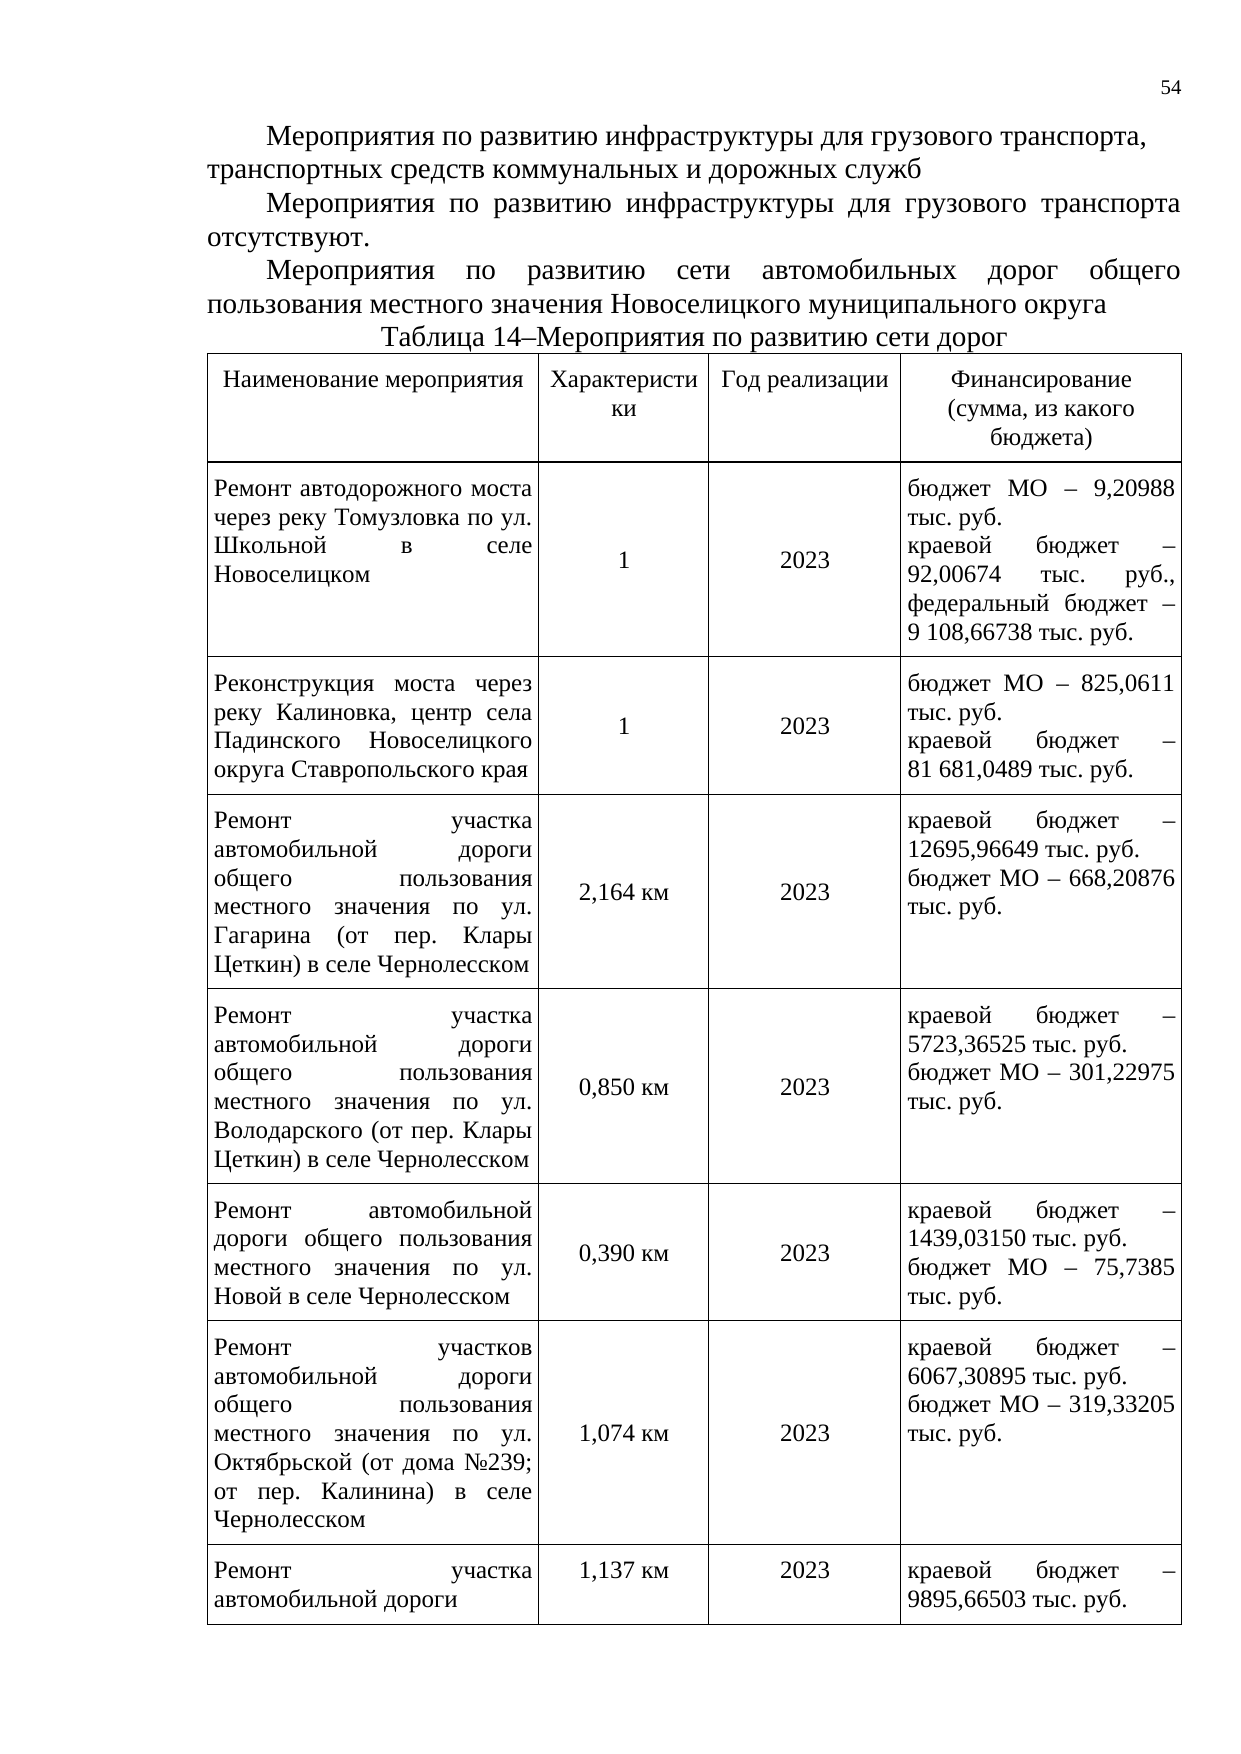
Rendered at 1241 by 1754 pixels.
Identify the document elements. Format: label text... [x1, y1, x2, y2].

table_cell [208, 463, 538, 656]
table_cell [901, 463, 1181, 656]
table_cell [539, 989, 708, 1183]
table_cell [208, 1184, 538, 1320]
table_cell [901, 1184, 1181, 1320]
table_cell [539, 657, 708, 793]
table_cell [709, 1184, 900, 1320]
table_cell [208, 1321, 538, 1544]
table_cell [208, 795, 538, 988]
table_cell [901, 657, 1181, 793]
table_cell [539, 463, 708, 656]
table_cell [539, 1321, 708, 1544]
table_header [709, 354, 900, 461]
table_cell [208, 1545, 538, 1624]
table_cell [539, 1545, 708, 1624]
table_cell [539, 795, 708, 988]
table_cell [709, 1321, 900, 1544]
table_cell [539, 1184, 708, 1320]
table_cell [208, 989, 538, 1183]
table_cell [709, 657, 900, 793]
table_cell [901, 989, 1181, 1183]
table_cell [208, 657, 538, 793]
text Мероприятия по развитию сети автомобильных дорог общего пользования местного значения Новоселицкого муниципального округа [207, 252, 1181, 319]
text Мероприятия по развитию инфраструктуры для грузового транспорта, [207, 118, 1181, 152]
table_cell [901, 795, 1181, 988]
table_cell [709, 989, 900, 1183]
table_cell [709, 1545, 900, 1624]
text Таблица 14–Мероприятия по развитию сети дорог [207, 319, 1181, 353]
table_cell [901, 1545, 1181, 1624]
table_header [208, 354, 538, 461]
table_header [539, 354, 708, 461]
text Мероприятия по развитию инфраструктуры для грузового транспорта отсутствуют. [207, 185, 1181, 252]
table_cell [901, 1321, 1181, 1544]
text транспортных средств коммунальных и дорожных служб [207, 152, 1181, 185]
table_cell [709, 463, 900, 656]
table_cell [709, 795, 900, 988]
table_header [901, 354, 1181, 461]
